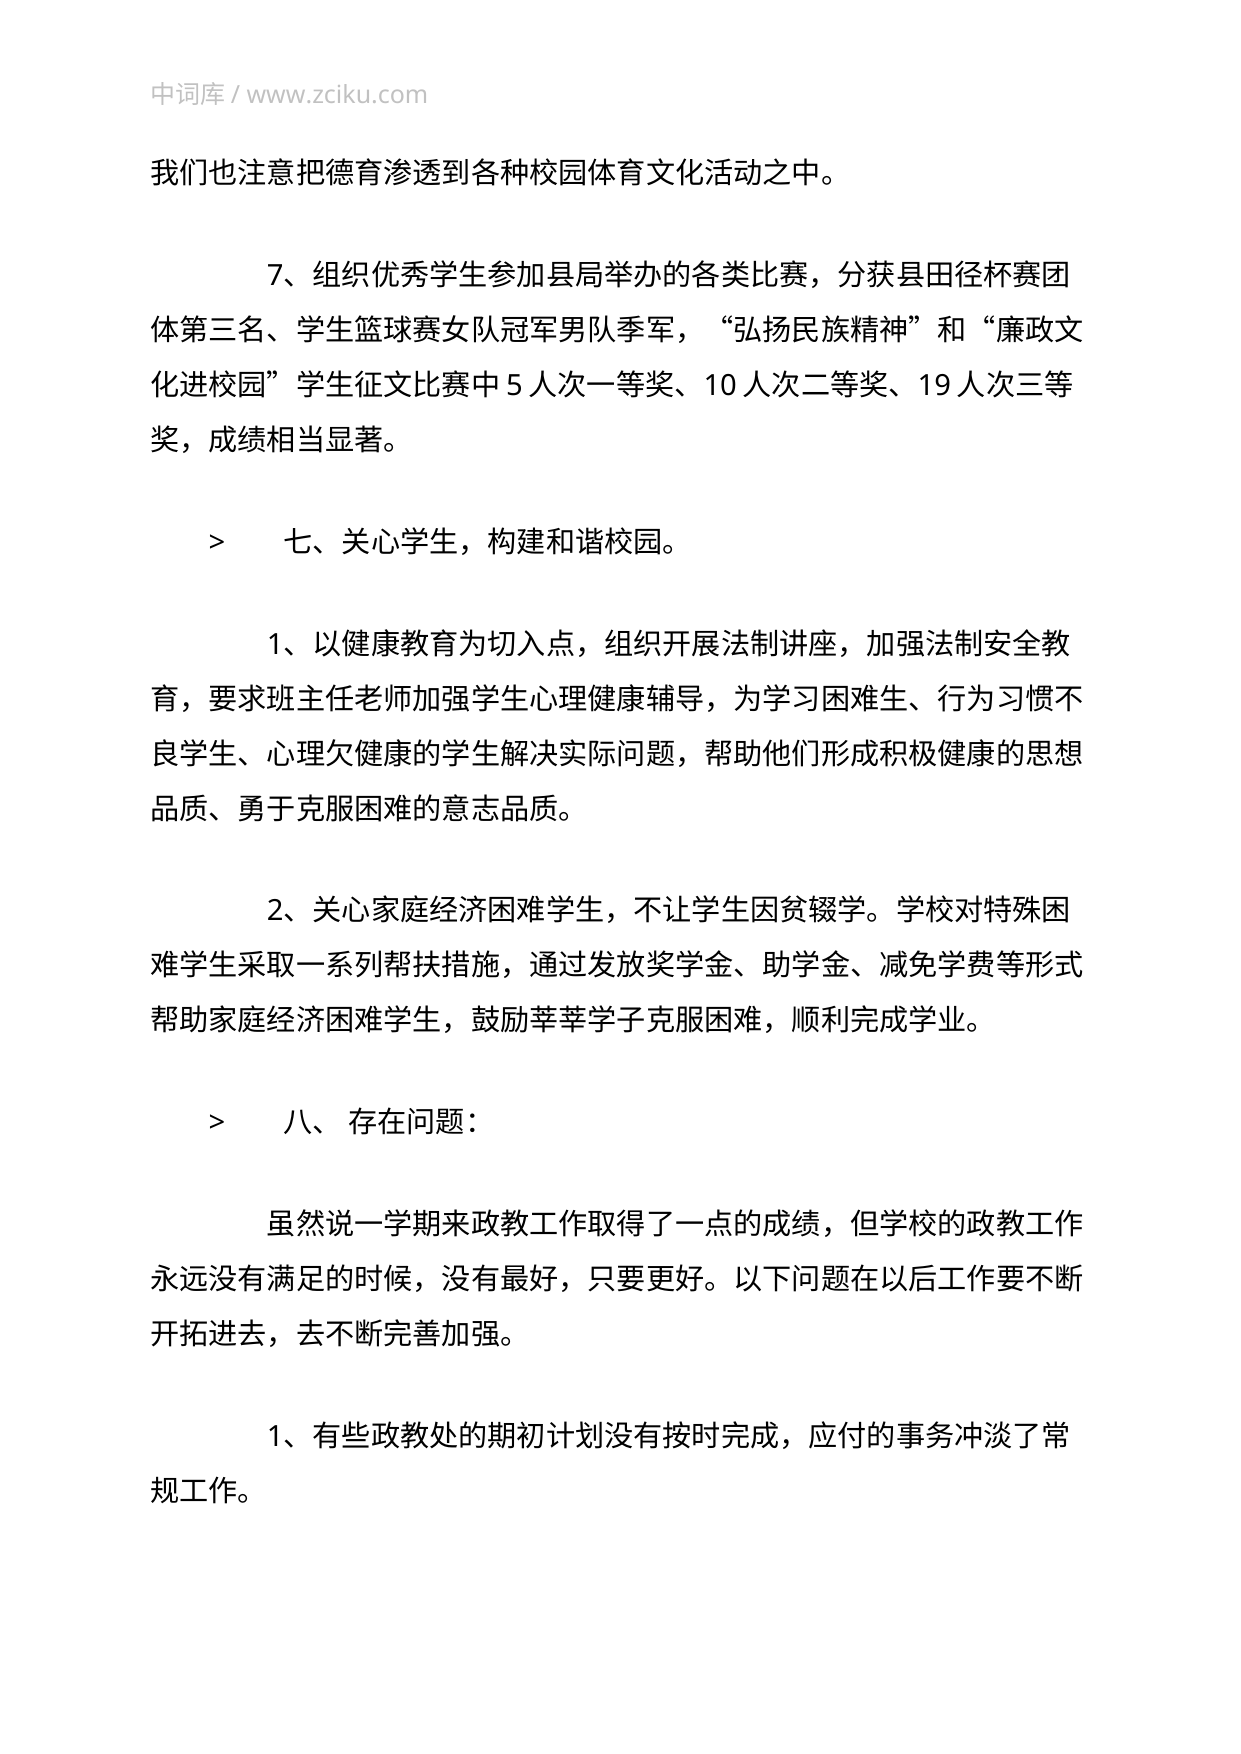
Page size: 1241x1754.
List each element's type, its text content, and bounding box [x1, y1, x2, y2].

text 虽然说一学期来政教工作取得了一点的成绩，但学校的政教工作永远没有满足的时候，没有最好，只要更好。以下问题在以后工作要不断开拓进去，去不断完善加强。 [150, 1201, 1090, 1353]
text 1、以健康教育为切入点，组织开展法制讲座，加强法制安全教育，要求班主任老师加强学生心理健康辅导，为学习困难生、行为习惯不良学生、心理欠健康的学生解决实际问题，帮助他们形成积极健康的思想品质、勇于克服困难的意志品质。 [150, 620, 1090, 827]
text 2、关心家庭经济困难学生，不让学生因贫辍学。学校对特殊困难学生采取一系列帮扶措施，通过发放奖学金、助学金、减免学费等形式帮助家庭经济困难学生，鼓励莘莘学子克服困难，顺利完成学业。 [150, 887, 1090, 1039]
text 1、有些政教处的期初计划没有按时完成，应付的事务冲淡了常规工作。 [150, 1412, 1090, 1509]
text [150, 150, 1090, 192]
text > 七、关心学生，构建和谐校园。 [150, 518, 1090, 561]
text 7、组织优秀学生参加县局举办的各类比赛，分获县田径杯赛团体第三名、学生篮球赛女队冠军男队季军，“弘扬民族精神”和“廉政文化进校园”学生征文比赛中5人次一等奖、10人次二等奖、19人次三等奖，成绩相当显著。 [150, 252, 1090, 459]
text > 八、 存在问题： [150, 1099, 1090, 1141]
